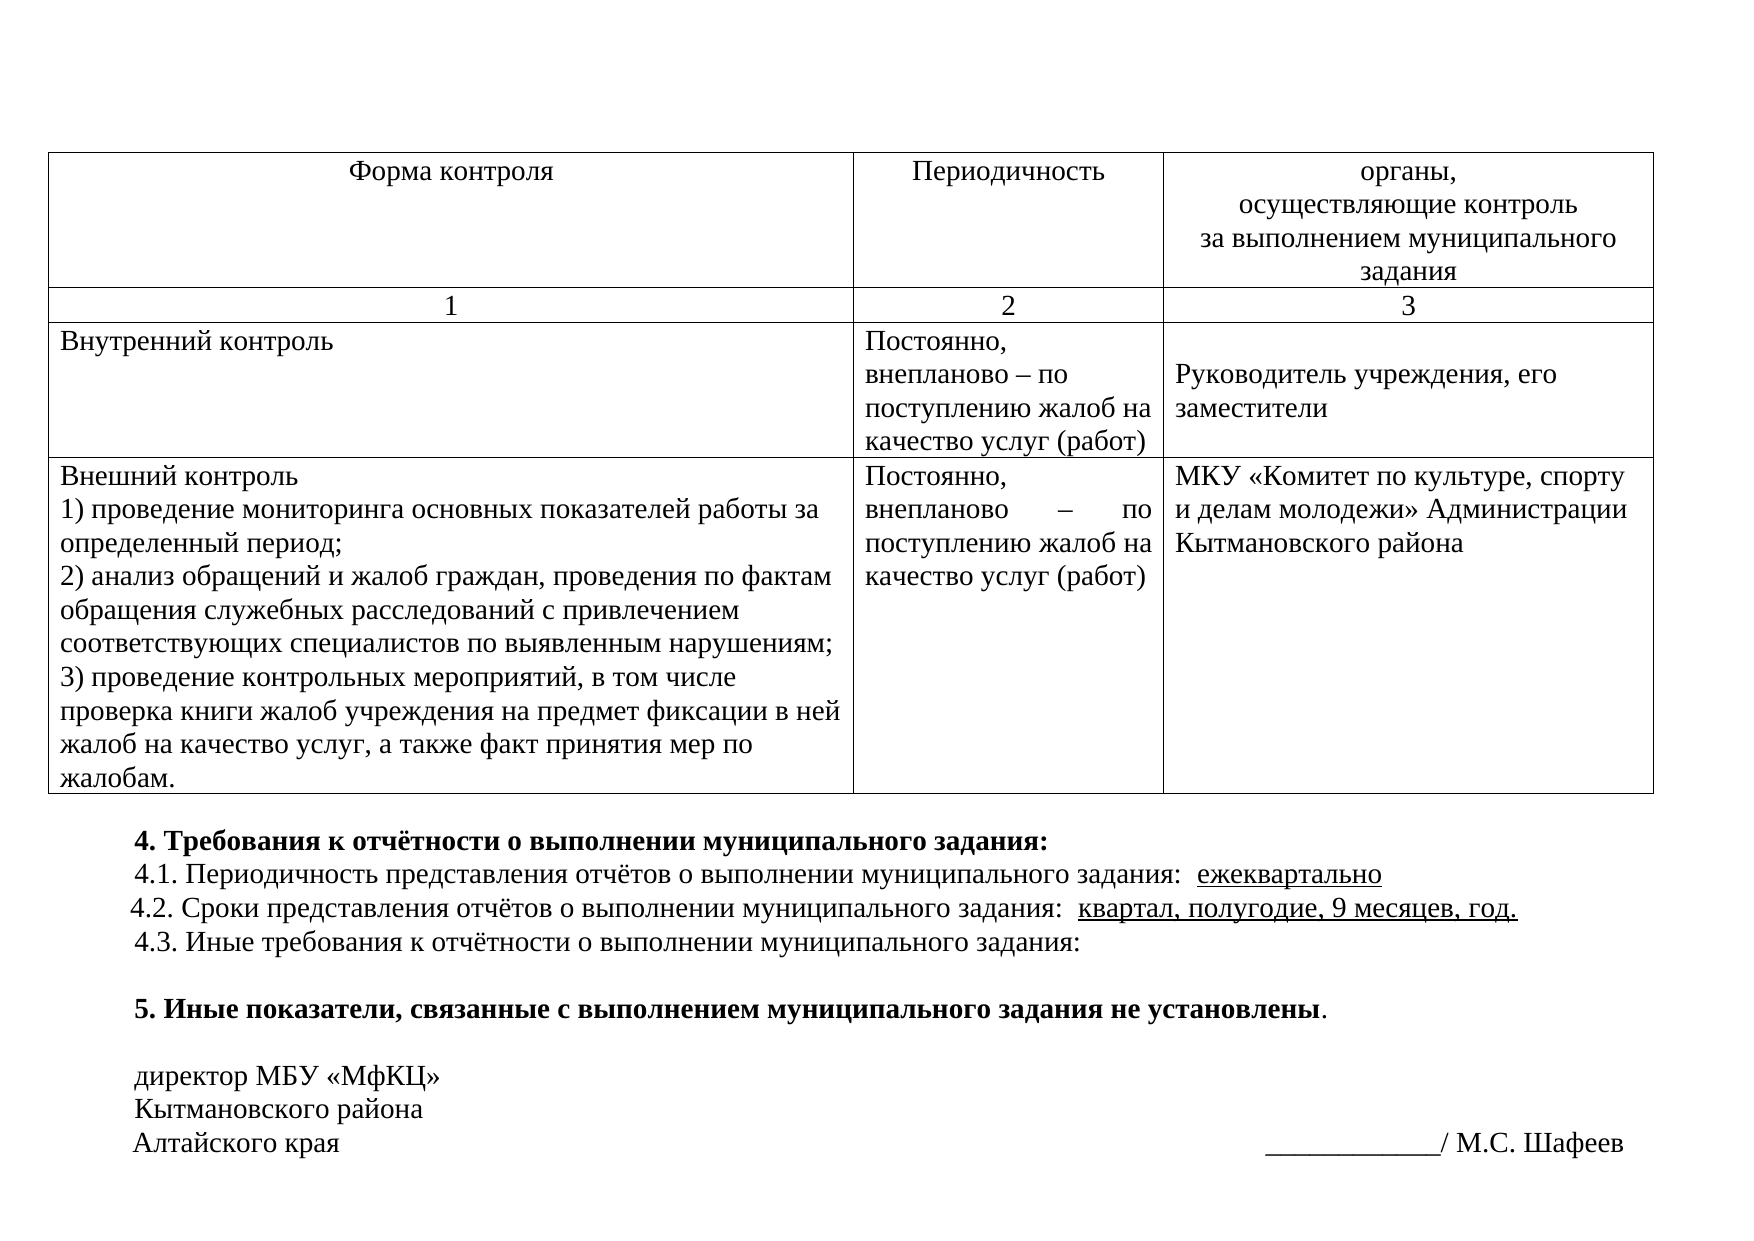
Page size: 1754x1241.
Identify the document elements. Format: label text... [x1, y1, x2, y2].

table_cell Внутренний контроль [49, 323, 853, 457]
text 4.1. Периодичность представления отчётов о выполнении муниципального задания: ежеквартально [134, 857, 1695, 890]
table_cell Постоянно, внепланово – по поступлению жалоб на качество услуг (работ) [854, 323, 1163, 457]
table_cell 2 [854, 288, 1163, 322]
table_cell Внешний контроль 1) проведение мониторинга основных показателей работы за определенный период; 2) анализ обращений и жалоб граждан, проведения по фактам обращения служебных расследований с привлечением соответствующих специалистов по выявленным нарушениям; 3) проведение контрольных мероприятий, в том числе проверка книги жалоб учреждения на предмет фиксации в ней жалоб на качество услуг, а также факт принятия мер по жалобам. [49, 458, 853, 793]
text Алтайского края ____________/ М.С. Шафеев [59, 1125, 1695, 1158]
table_cell Постоянно, внепланово – по поступлению жалоб на качество услуг (работ) [854, 458, 1163, 793]
text 5. Иные показатели, связанные с выполнением муниципального задания не установлены. [134, 991, 1695, 1024]
table_header Форма контроля [49, 153, 853, 287]
table_cell 1 [49, 288, 853, 322]
text директор МБУ «МфКЦ» [134, 1058, 1695, 1091]
table_cell МКУ «Комитет по культуре, спорту и делам молодежи» Администрации Кытмановского района [1164, 458, 1653, 793]
table_cell 3 [1164, 288, 1653, 322]
table_cell Руководитель учреждения, его заместители [1164, 323, 1653, 457]
table_header Периодичность [854, 153, 1163, 287]
text 4.3. Иные требования к отчётности о выполнении муниципального задания: [134, 924, 1695, 957]
table_header органы, осуществляющие контроль за выполнением муниципального задания [1164, 153, 1653, 287]
text Кытмановского района [134, 1091, 1695, 1125]
text 4. Требования к отчётности о выполнении муниципального задания: [134, 823, 1695, 857]
text 4.2. Сроки представления отчётов о выполнении муниципального задания: квартал, полугодие, 9 месяцев, год. [115, 890, 1695, 924]
